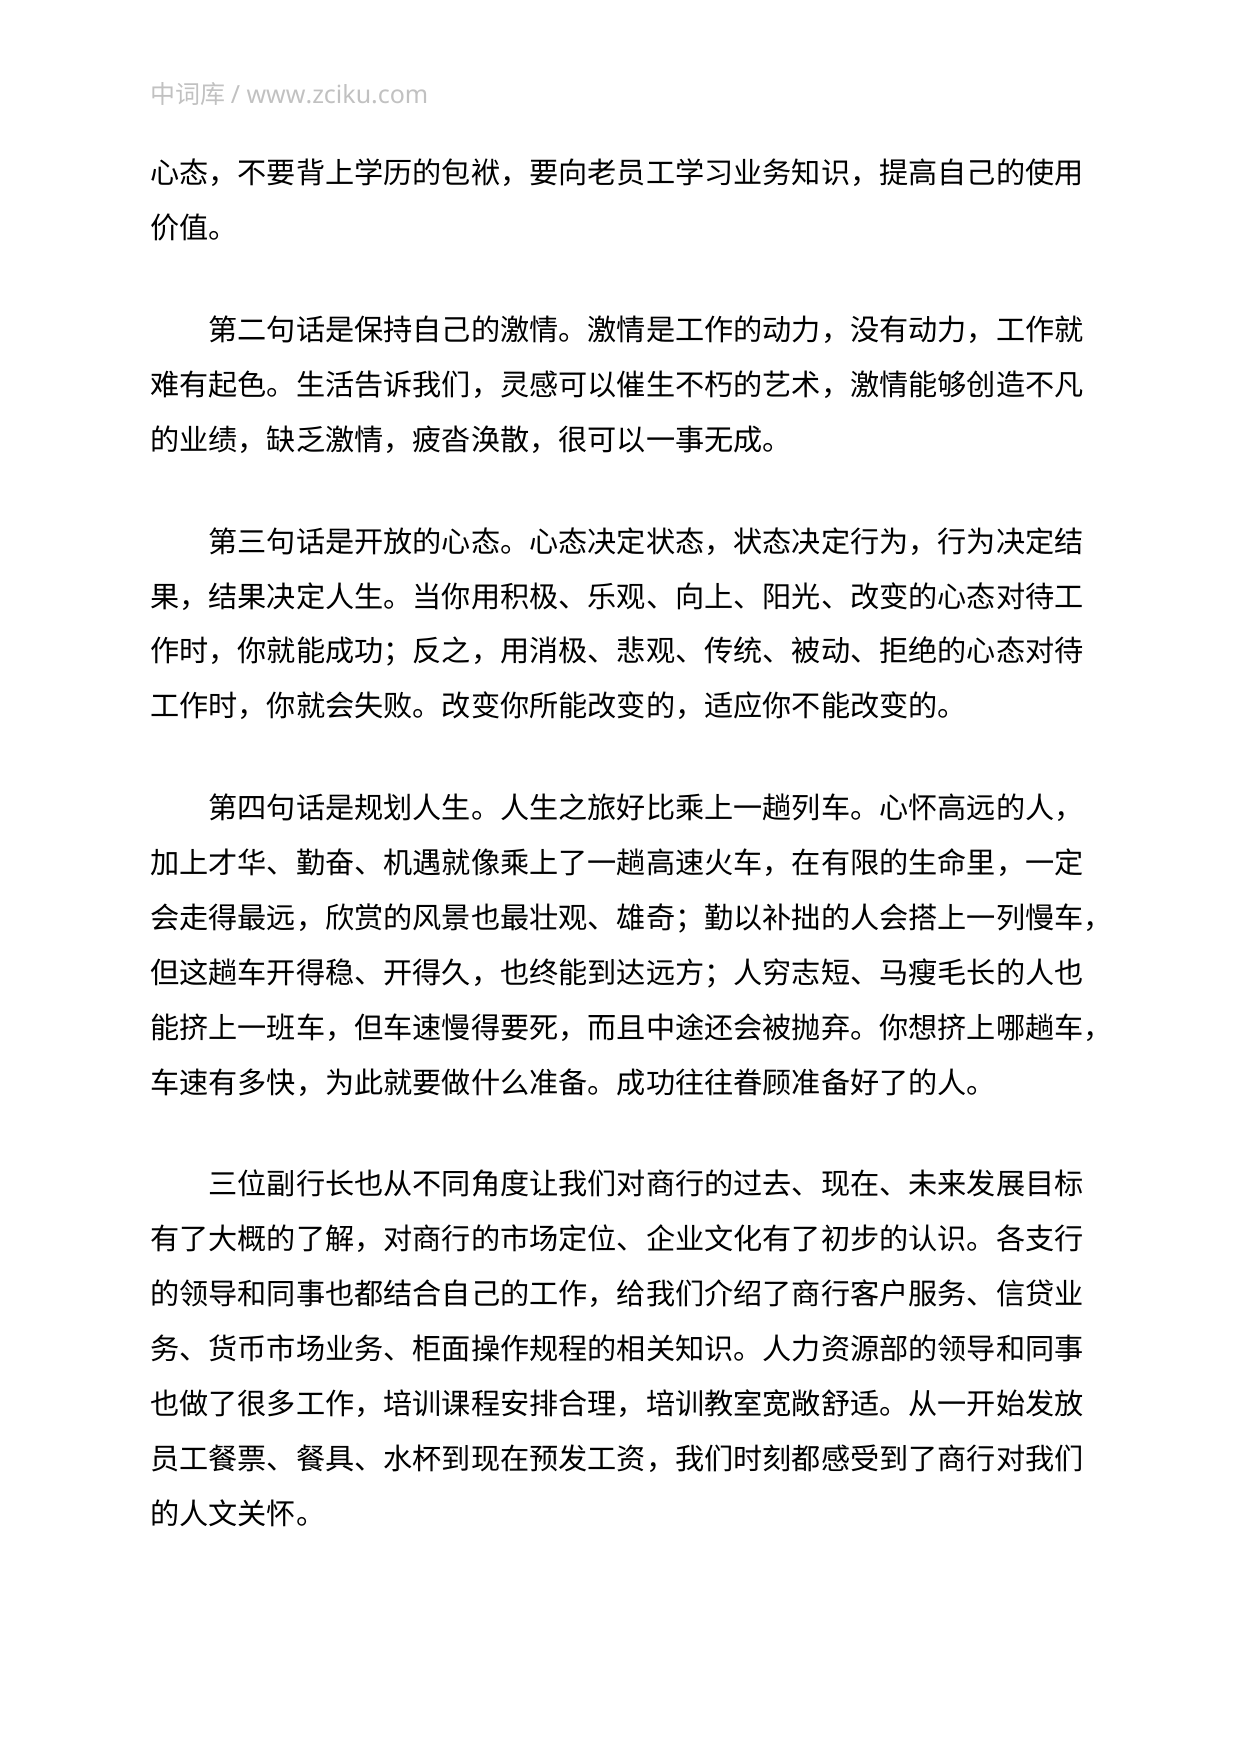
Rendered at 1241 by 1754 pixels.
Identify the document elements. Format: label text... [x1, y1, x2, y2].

text 第三句话是开放的心态。心态决定状态，状态决定行为，行为决定结果，结果决定人生。当你用积极、乐观、向上、阳光、改变的心态对待工作时，你就能成功；反之，用消极、悲观、传统、被动、拒绝的心态对待工作时，你就会失败。改变你所能改变的，适应你不能改变的。 [150, 518, 1090, 725]
text 三位副行长也从不同角度让我们对商行的过去、现在、未来发展目标有了大概的了解，对商行的市场定位、企业文化有了初步的认识。各支行的领导和同事也都结合自己的工作，给我们介绍了商行客户服务、信贷业务、货币市场业务、柜面操作规程的相关知识。人力资源部的领导和同事也做了很多工作，培训课程安排合理，培训教室宽敞舒适。从一开始发放员工餐票、餐具、水杯到现在预发工资，我们时刻都感受到了商行对我们的人文关怀。 [150, 1161, 1090, 1533]
text 第二句话是保持自己的激情。激情是工作的动力，没有动力，工作就难有起色。生活告诉我们，灵感可以催生不朽的艺术，激情能够创造不凡的业绩，缺乏激情，疲沓涣散，很可以一事无成。 [150, 307, 1090, 459]
text 第四句话是规划人生。人生之旅好比乘上一趟列车。心怀高远的人，加上才华、勤奋、机遇就像乘上了一趟高速火车，在有限的生命里，一定会走得最远，欣赏的风景也最壮观、雄奇；勤以补拙的人会搭上一列慢车，但这趟车开得稳、开得久，也终能到达远方；人穷志短、马瘦毛长的人也能挤上一班车，但车速慢得要死，而且中途还会被抛弃。你想挤上哪趟车，车速有多快，为此就要做什么准备。成功往往眷顾准备好了的人。 [150, 785, 1090, 1101]
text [150, 150, 1090, 247]
